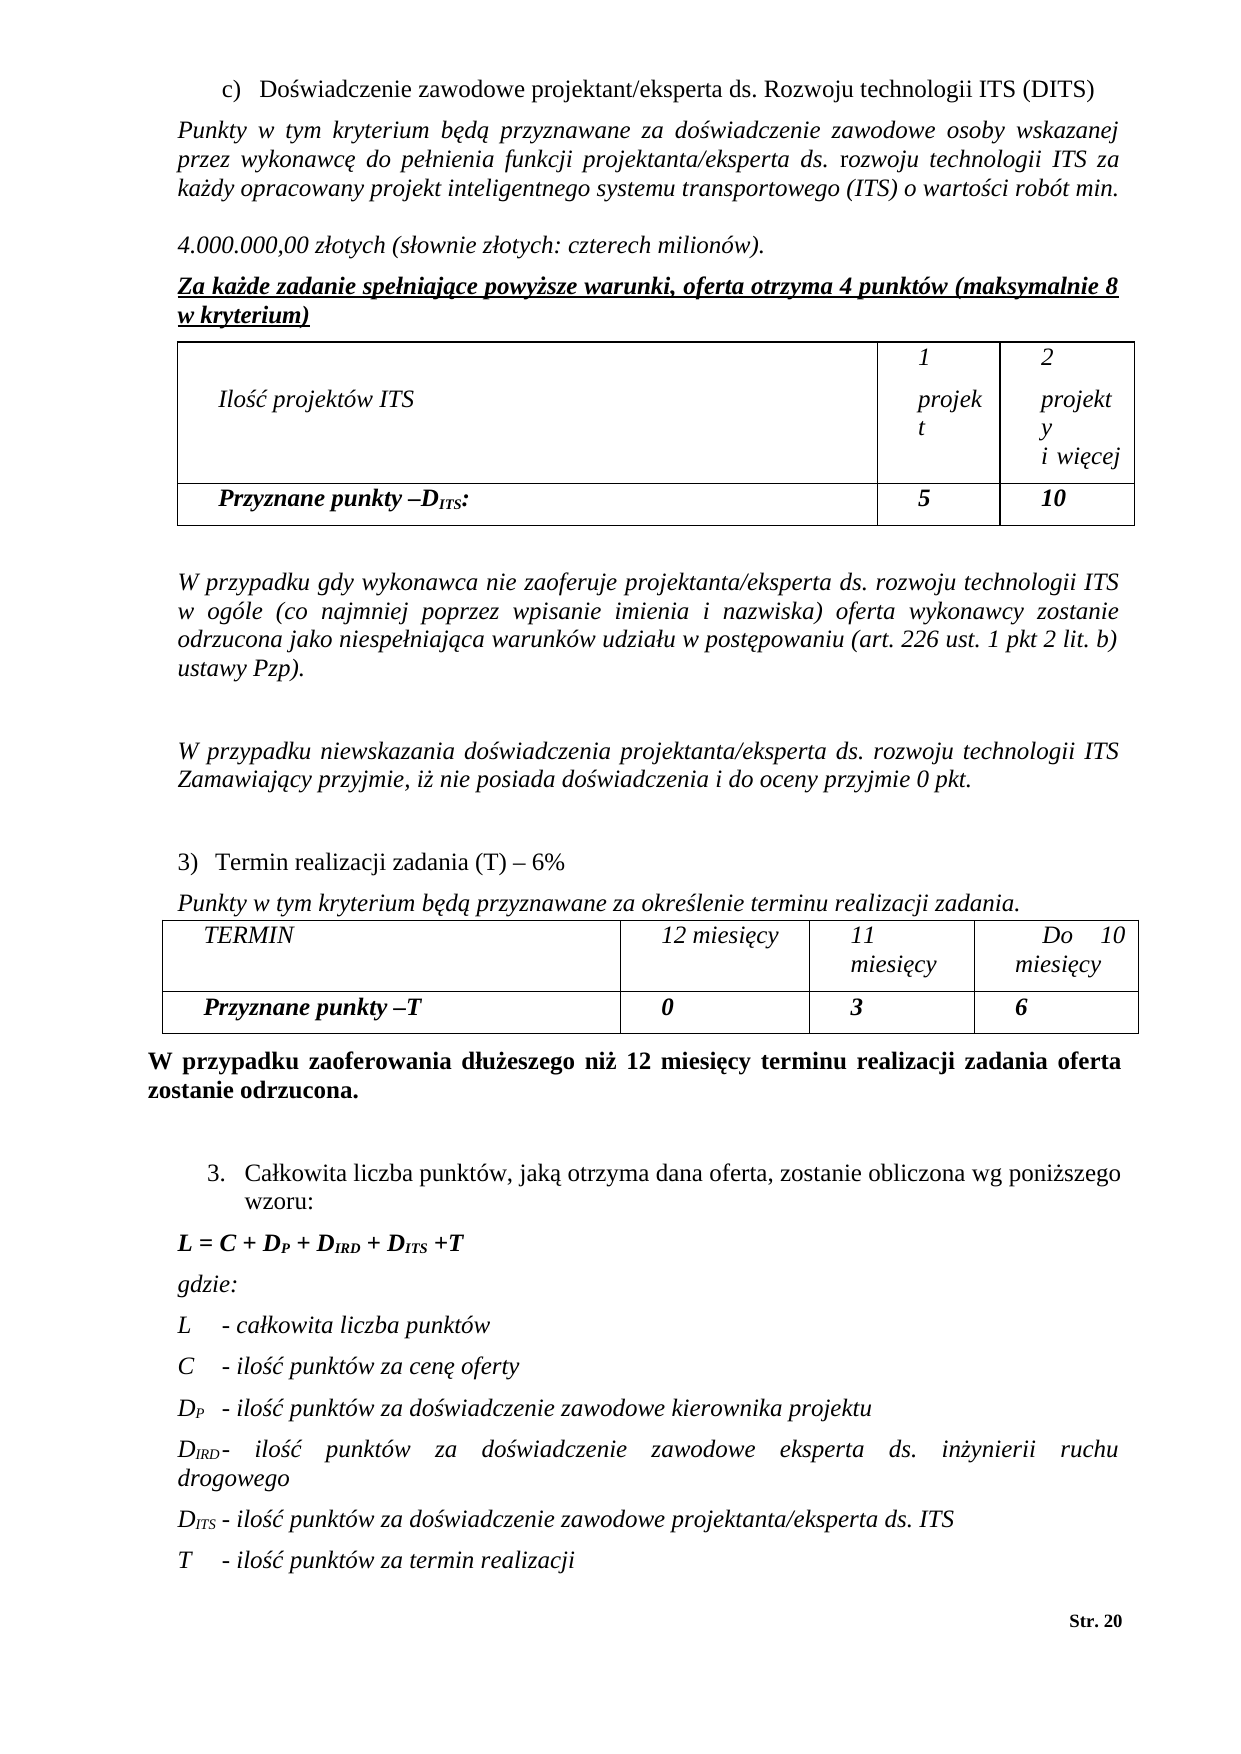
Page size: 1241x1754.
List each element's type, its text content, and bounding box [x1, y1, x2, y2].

text Punkty w tym kryterium będą przyznawane za określenie terminu realizacji zadania. [177, 888, 1122, 917]
text L = C + DP + DIRD + DITS +T [177, 1228, 1122, 1256]
text gdzie: [177, 1269, 1122, 1298]
text DITS - ilość punktów za doświadczenie zawodowe projektanta/eksperta ds. ITS [177, 1504, 1122, 1533]
text L - całkowita liczba punktów [177, 1310, 1122, 1339]
text DP - ilość punktów za doświadczenie zawodowe kierownika projektu [177, 1393, 1122, 1421]
table_cell 0 [621, 992, 809, 1033]
table_cell Przyznane punkty –T [163, 992, 620, 1033]
table_header 11 miesięcy [810, 921, 974, 991]
text Punkty w tym kryterium będą przyznawane za doświadczenie zawodowe osoby wskazanej przez wykonawcę do pełnienia funkcji projektanta/eksperta ds. rozwoju technologii ITS za każdy opracowany projekt inteligentnego systemu transportowego (ITS) o wartości robót min. 4.000.000,00 złotych (słownie złotych: czterech milionów). [177, 115, 1122, 259]
text DIRD - ilość punktów za doświadczenie zawodowe eksperta ds. inżynierii ruchu drogowego [177, 1434, 1122, 1491]
table_header 1 projekt [878, 343, 999, 482]
table_header 2 projekty i więcej [1001, 343, 1134, 482]
text W przypadku gdy wykonawca nie zaoferuje projektanta/eksperta ds. rozwoju technologii ITS w ogóle (co najmniej poprzez wpisanie imienia i nazwiska) oferta wykonawcy zostanie odrzucona jako niespełniająca warunków udziału w postępowaniu (art. 226 ust. 1 pkt 2 lit. b) ustawy Pzp). [177, 567, 1122, 682]
list Termin realizacji zadania (T) – 6% [177, 847, 1122, 876]
text C - ilość punktów za cenę oferty [177, 1351, 1122, 1380]
table_header TERMIN [163, 921, 620, 991]
text T - ilość punktów za termin realizacji [177, 1545, 1122, 1574]
text W przypadku zaoferowania dłużeszego niż 12 miesięcy terminu realizacji zadania oferta zostanie odrzucona. [148, 971, 1122, 1104]
list Całkowita liczba punktów, jaką otrzyma dana oferta, zostanie obliczona wg poniższego wzoru: [207, 1158, 1122, 1215]
table_header 12 miesięcy [621, 921, 809, 991]
table_cell 3 [810, 992, 974, 1033]
table_cell 5 [878, 484, 999, 525]
table_cell 6 [975, 992, 1138, 1033]
table_header Do 10 miesięcy [975, 921, 1138, 991]
text W przypadku niewskazania doświadczenia projektanta/eksperta ds. rozwoju technologii ITS Zamawiający przyjmie, iż nie posiada doświadczenia i do oceny przyjmie 0 pkt. [177, 736, 1122, 793]
table_header Ilość projektów ITS [178, 343, 877, 482]
table_cell Przyznane punkty –DITS: [178, 484, 877, 525]
list Doświadczenie zawodowe projektant/eksperta ds. Rozwoju technologii ITS (DITS) [222, 74, 1122, 103]
text Za każde zadanie spełniające powyższe warunki, oferta otrzyma 4 punktów (maksymalnie 8 w kryterium) [177, 271, 1122, 329]
table_cell 10 [1001, 484, 1134, 525]
